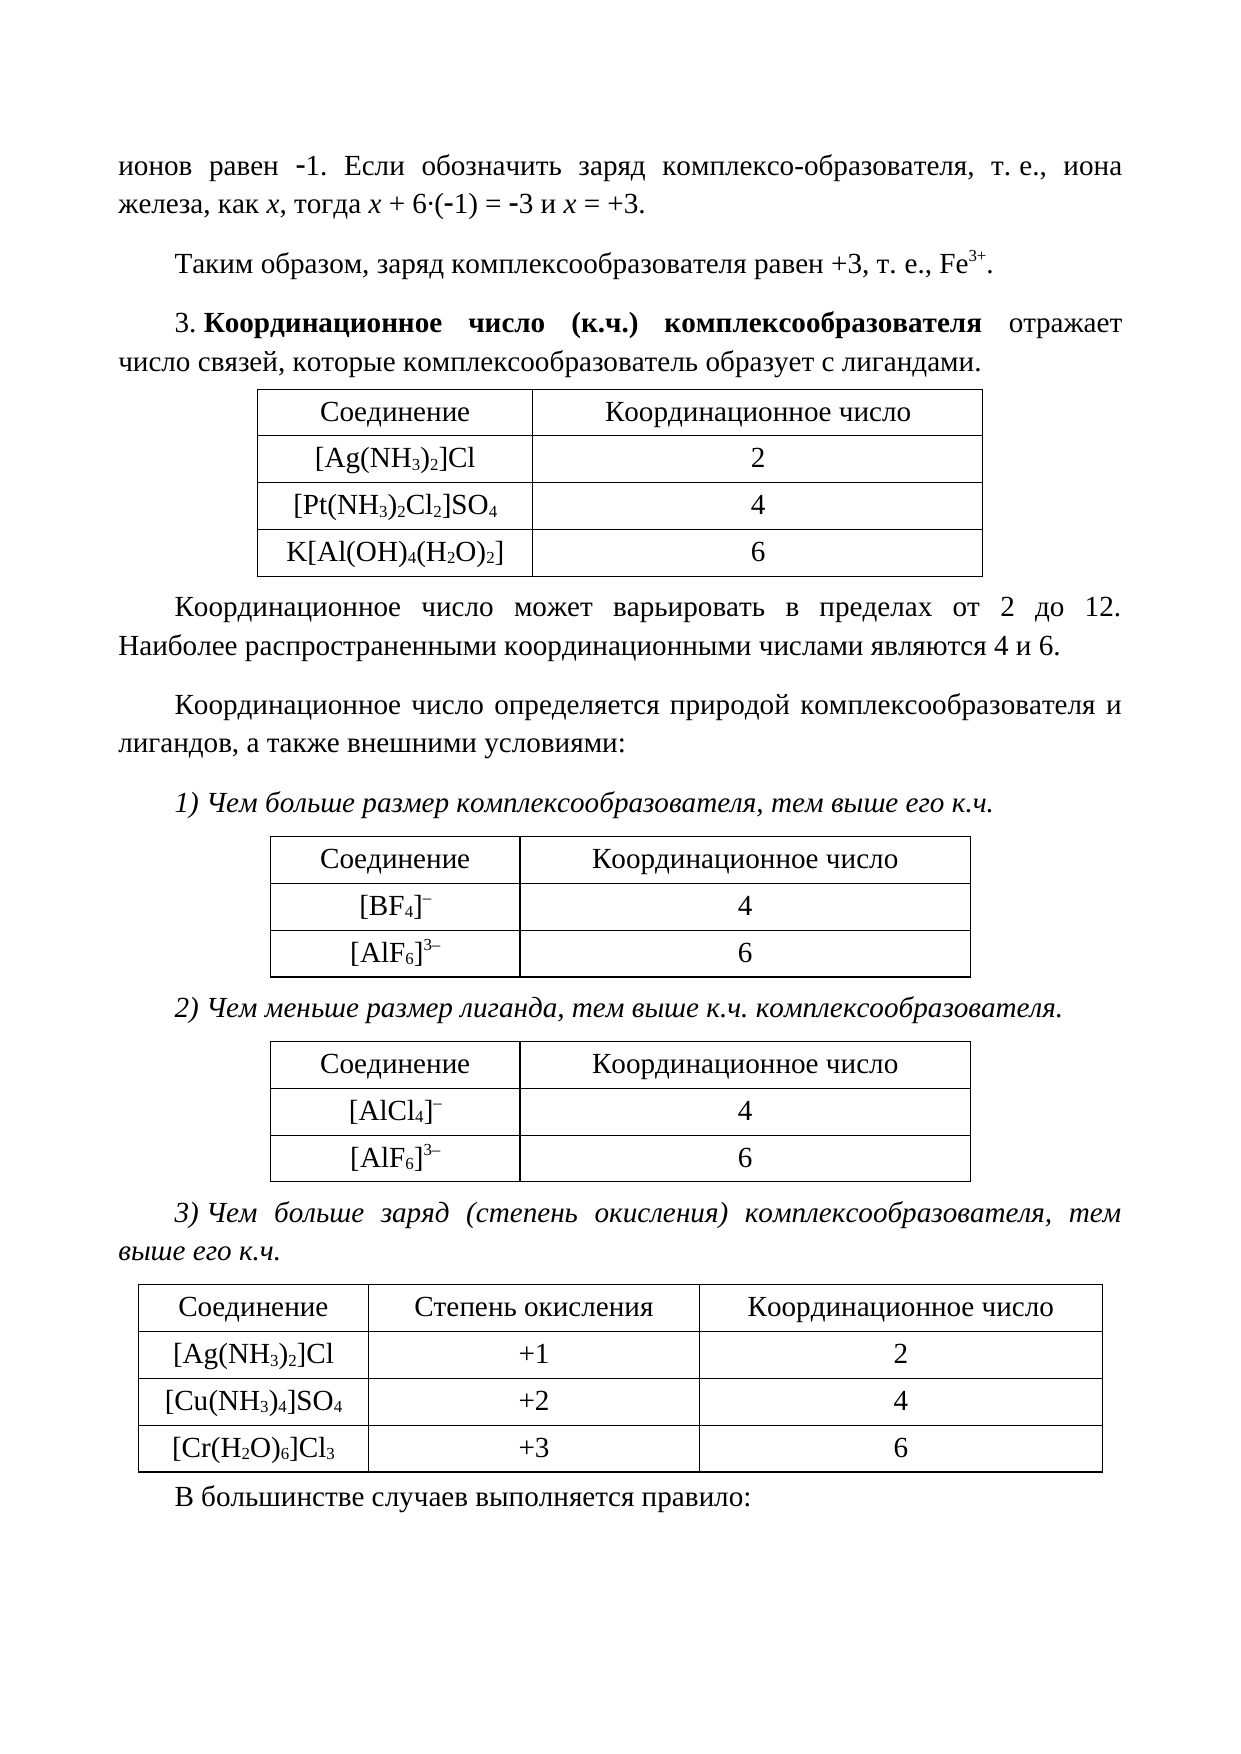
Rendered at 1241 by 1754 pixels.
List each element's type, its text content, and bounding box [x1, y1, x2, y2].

table_cell [Ag(NH3)2]Cl [258, 436, 532, 482]
table_header Координационное число [521, 837, 970, 883]
table_header Степень окисления [369, 1285, 699, 1331]
table_cell 4 [521, 884, 970, 929]
text Таким образом, заряд комплексообразователя равен +3, т. е., Fe3+. [118, 246, 1122, 279]
table_cell [AlCl4]– [271, 1089, 519, 1134]
table_header Координационное число [700, 1285, 1102, 1331]
table_header Соединение [271, 1042, 519, 1088]
table_cell [AlF6]3– [271, 1136, 519, 1181]
table_cell 4 [700, 1379, 1102, 1425]
table_header Соединение [258, 390, 532, 435]
table_cell 4 [521, 1089, 970, 1134]
table_header Координационное число [533, 390, 982, 435]
table_cell +1 [369, 1332, 699, 1378]
table_cell [Ag(NH3)2]Cl [139, 1332, 368, 1378]
text Координационное число может варьировать в пределах от 2 до 12. Наиболее распространенными координационными числами являются 4 и 6. [118, 589, 1122, 661]
table_cell 6 [521, 1136, 970, 1181]
text 1) Чем больше размер комплексообразователя, тем выше его к.ч. [118, 785, 1122, 818]
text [118, 148, 1122, 220]
table_cell [Cu(NH3)4]SO4 [139, 1379, 368, 1425]
table_cell +2 [369, 1379, 699, 1425]
text 3) Чем больше заряд (степень окисления) комплексообразователя, тем выше его к.ч. [118, 1195, 1122, 1267]
text В большинстве случаев выполняется правило: [118, 1479, 1122, 1512]
text Координационное число определяется природой комплексообразователя и лигандов, а также внешними условиями: [118, 687, 1122, 759]
table_header Соединение [271, 837, 519, 883]
table_cell 6 [533, 530, 982, 576]
table_cell 2 [700, 1332, 1102, 1378]
table_cell [Pt(NH3)2Cl2]SO4 [258, 483, 532, 529]
table_cell 6 [700, 1426, 1102, 1471]
table_cell [Cr(H2O)6]Cl3 [139, 1426, 368, 1471]
table_cell [AlF6]3– [271, 931, 519, 976]
text 3. Координационное число (к.ч.) комплексообразователя отражает число связей, которые комплексообразователь образует с лигандами. [118, 305, 1122, 377]
table_cell 2 [533, 436, 982, 482]
table_cell +3 [369, 1426, 699, 1471]
table_cell [BF4]– [271, 884, 519, 929]
table_header Координационное число [521, 1042, 970, 1088]
table_cell 4 [533, 483, 982, 529]
table_header Соединение [139, 1285, 368, 1331]
text 2) Чем меньше размер лиганда, тем выше к.ч. комплексообразователя. [118, 990, 1122, 1023]
table_cell K[Al(OH)4(H2O)2] [258, 530, 532, 576]
table_cell 6 [521, 931, 970, 976]
